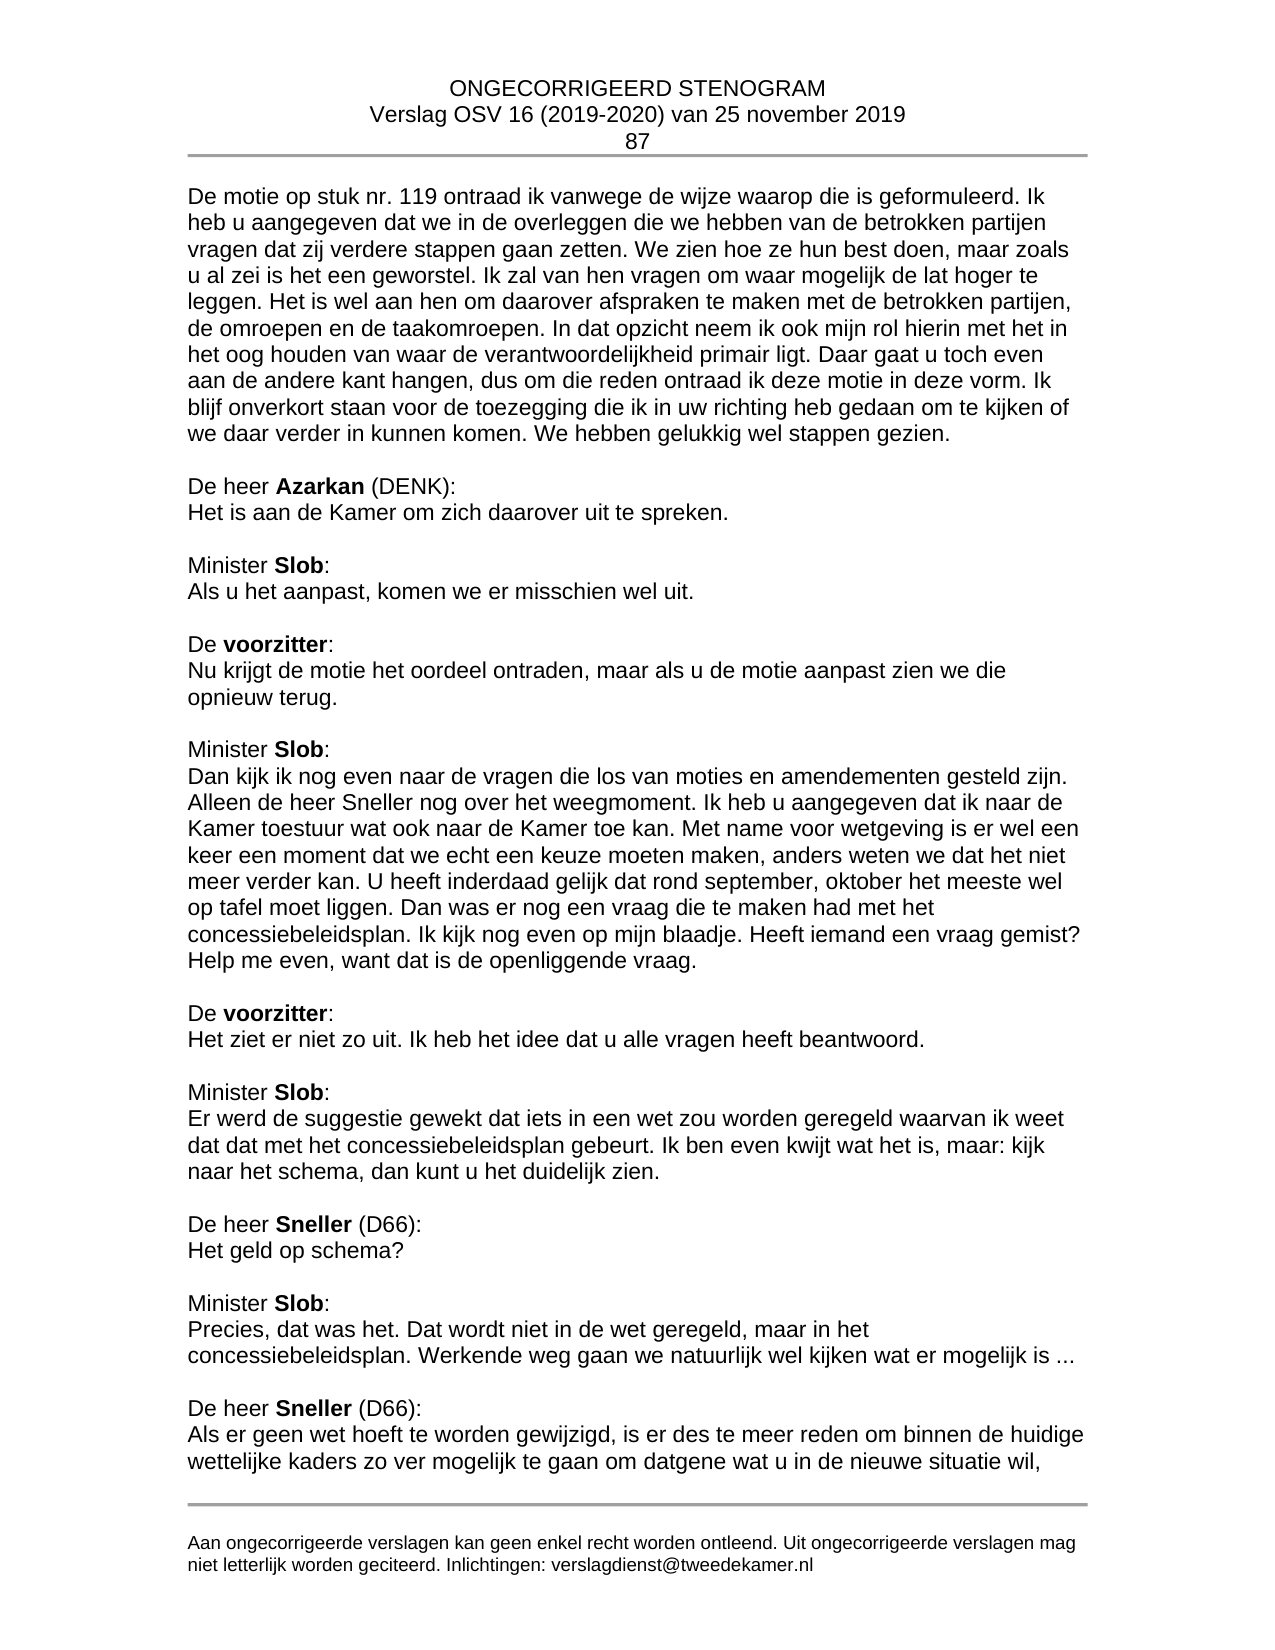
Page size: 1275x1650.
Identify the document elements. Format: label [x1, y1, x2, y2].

text [187, 183, 1087, 1474]
